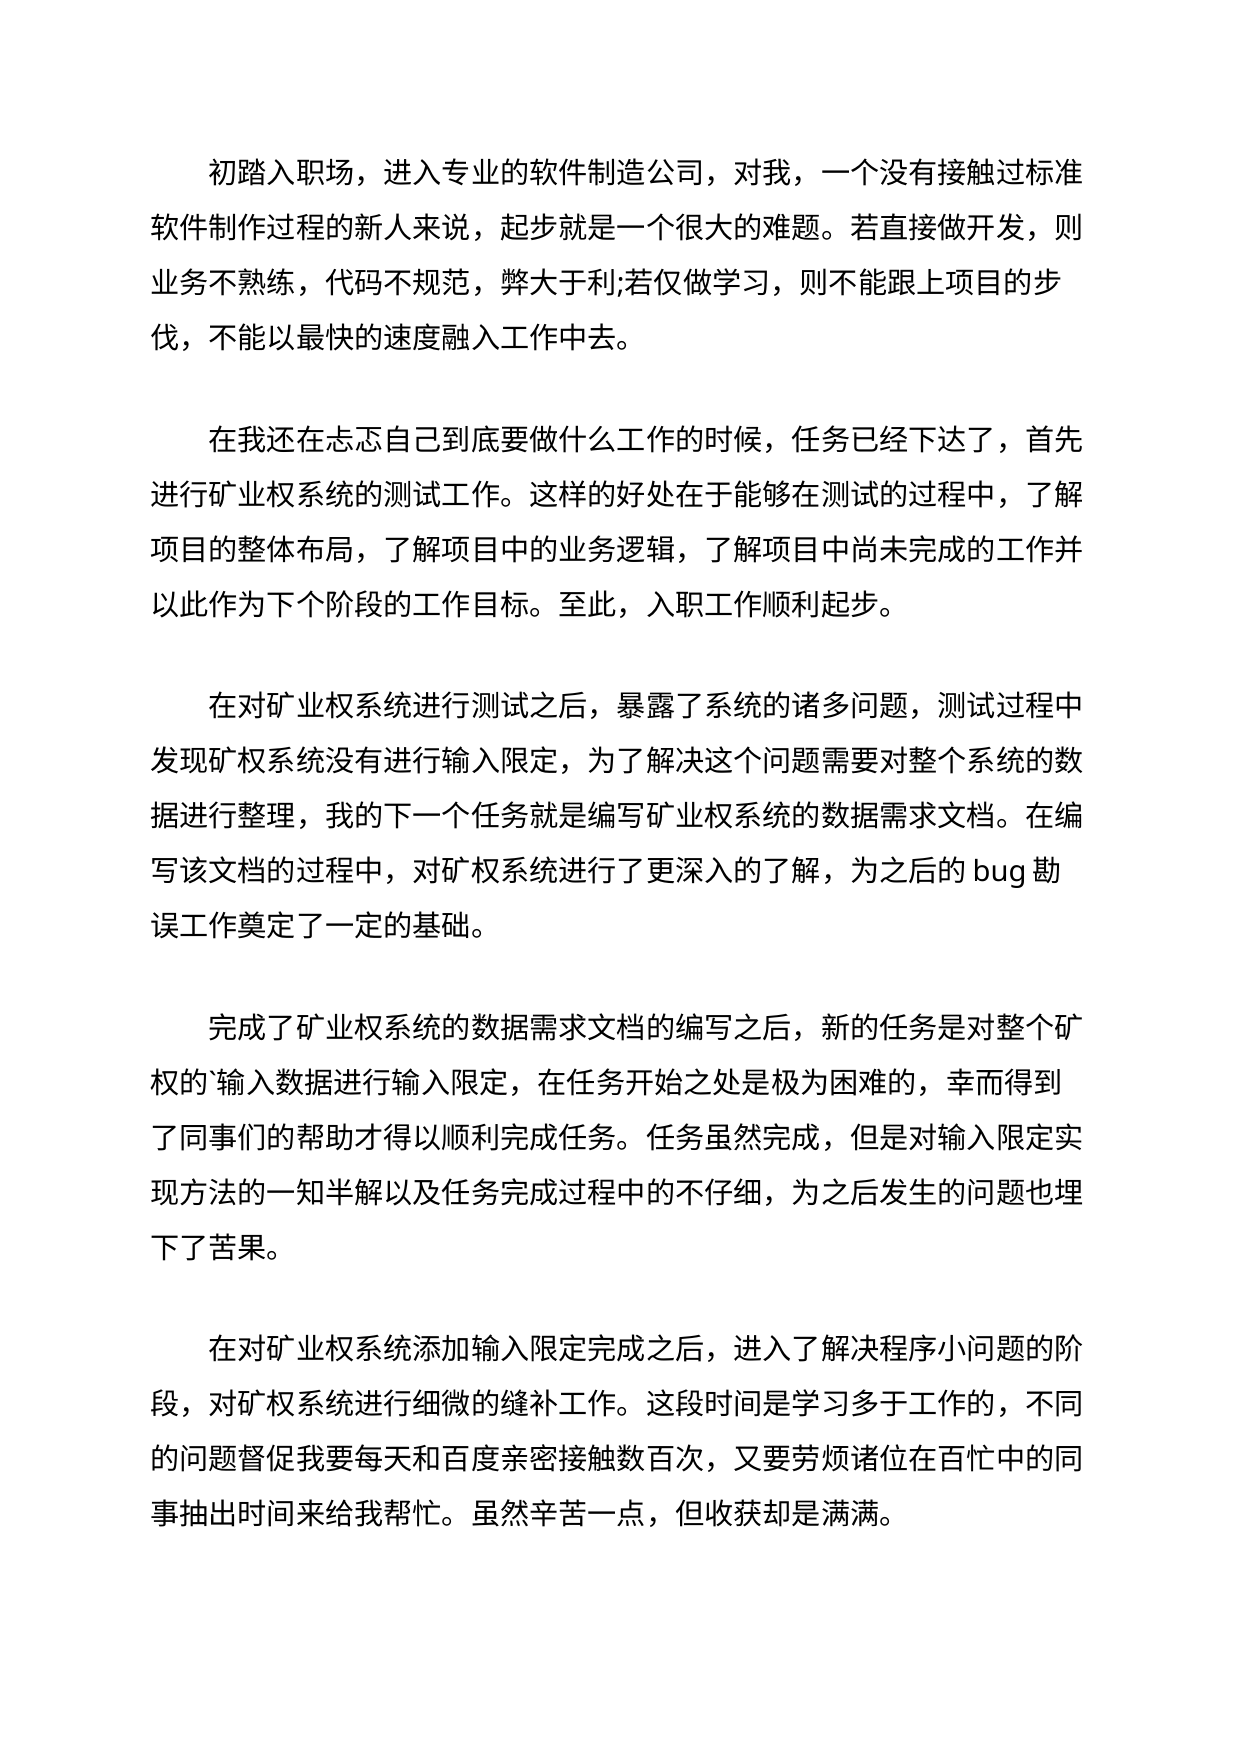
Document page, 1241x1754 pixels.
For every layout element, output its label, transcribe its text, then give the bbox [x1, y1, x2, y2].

text 在对矿业权系统进行测试之后，暴露了系统的诸多问题，测试过程中发现矿权系统没有进行输入限定，为了解决这个问题需要对整个系统的数据进行整理，我的下一个任务就是编写矿业权系统的数据需求文档。在编写该文档的过程中，对矿权系统进行了更深入的了解，为之后的bug勘误工作奠定了一定的基础。 [150, 683, 1090, 945]
text 在我还在忐忑自己到底要做什么工作的时候，任务已经下达了，首先进行矿业权系统的测试工作。这样的好处在于能够在测试的过程中，了解项目的整体布局，了解项目中的业务逻辑，了解项目中尚未完成的工作并以此作为下个阶段的工作目标。至此，入职工作顺利起步。 [150, 417, 1090, 623]
text 在对矿业权系统添加输入限定完成之后，进入了解决程序小问题的阶段，对矿权系统进行细微的缝补工作。这段时间是学习多于工作的，不同的问题督促我要每天和百度亲密接触数百次，又要劳烦诸位在百忙中的同事抽出时间来给我帮忙。虽然辛苦一点，但收获却是满满。 [150, 1326, 1090, 1533]
text 完成了矿业权系统的数据需求文档的编写之后，新的任务是对整个矿权的`输入数据进行输入限定，在任务开始之处是极为困难的，幸而得到了同事们的帮助才得以顺利完成任务。任务虽然完成，但是对输入限定实现方法的一知半解以及任务完成过程中的不仔细，为之后发生的问题也埋下了苦果。 [150, 1004, 1090, 1266]
text 初踏入职场，进入专业的软件制造公司，对我，一个没有接触过标准软件制作过程的新人来说，起步就是一个很大的难题。若直接做开发，则业务不熟练，代码不规范，弊大于利;若仅做学习，则不能跟上项目的步伐，不能以最快的速度融入工作中去。 [150, 150, 1090, 357]
